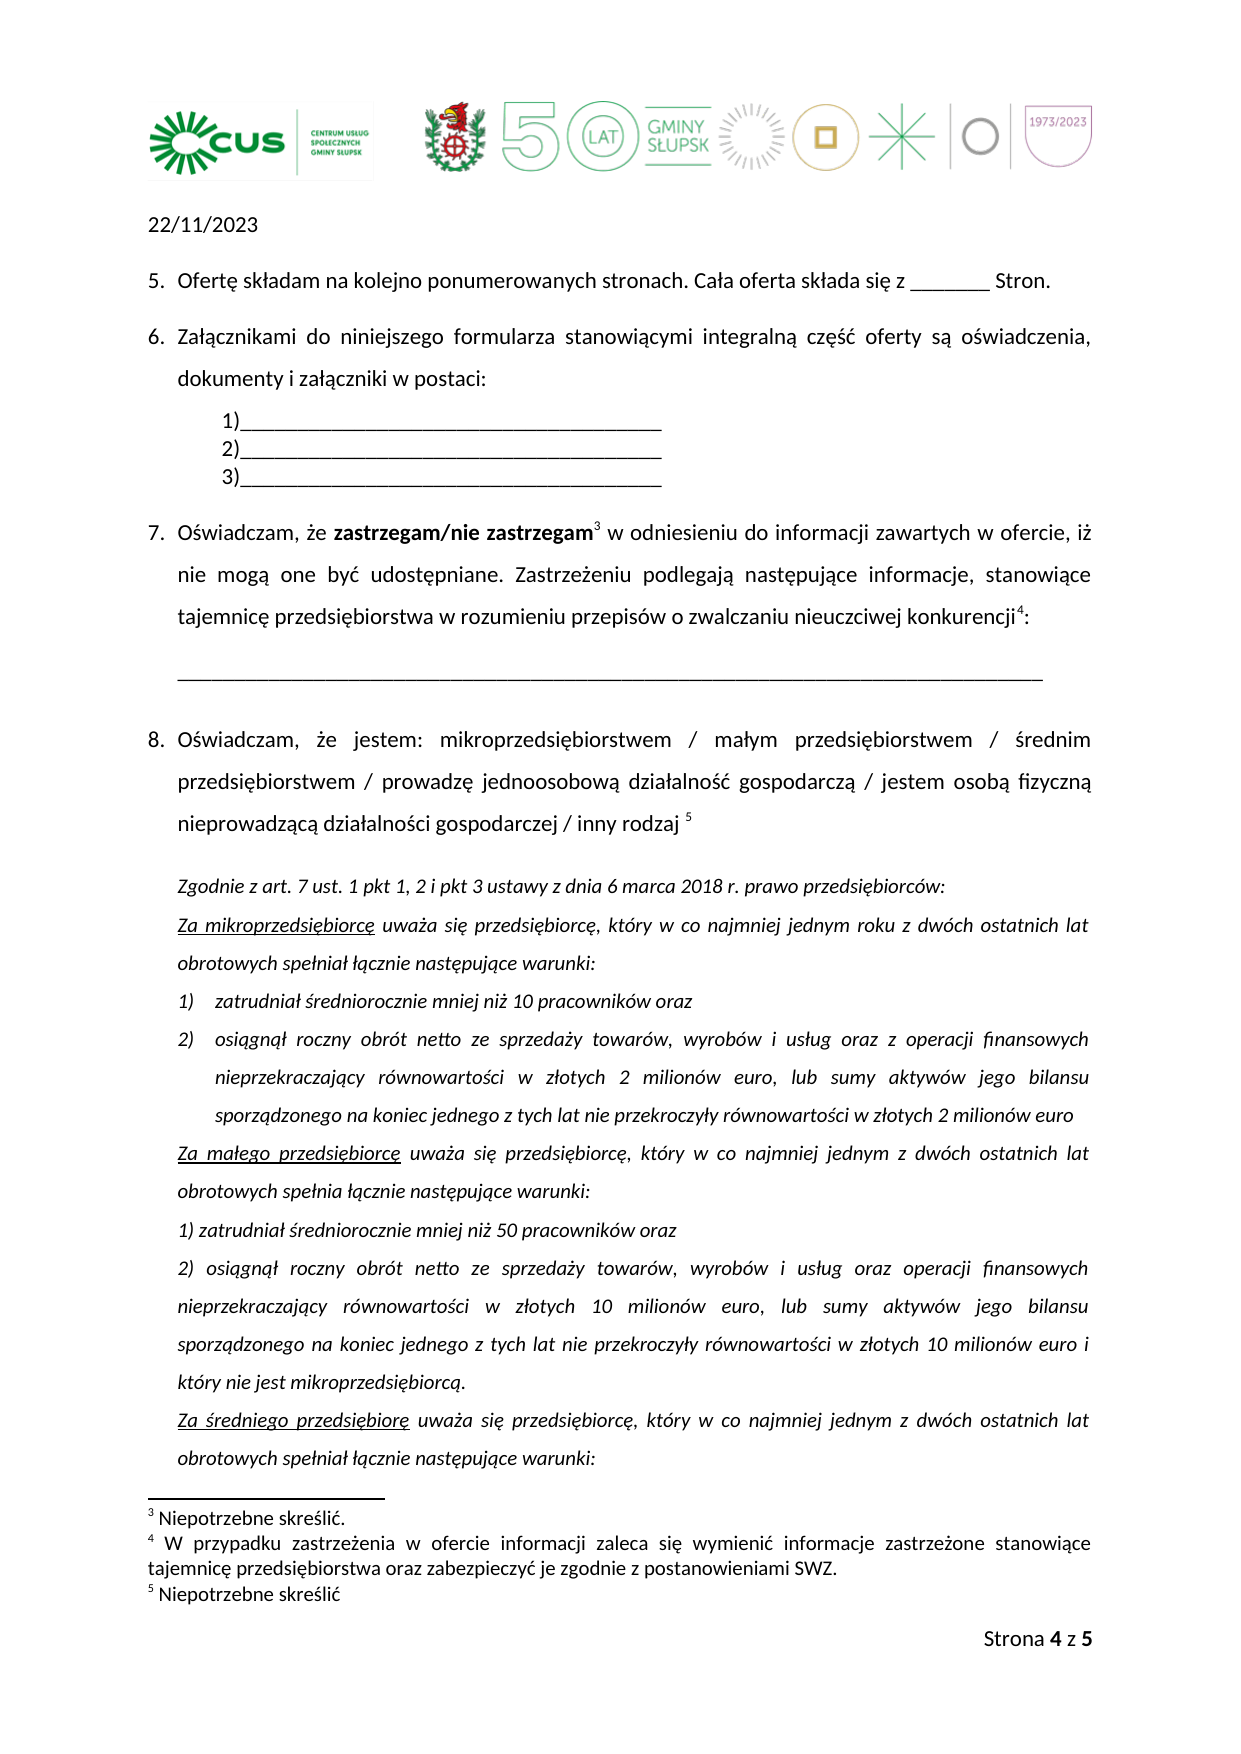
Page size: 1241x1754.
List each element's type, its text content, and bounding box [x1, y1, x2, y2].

list _____________________________________ [221, 434, 1093, 462]
list Oświadczam, że zastrzegam/nie zastrzegam w odniesieniu do informacji zawartych w ofercie, iż nie mogą one być udostępniane. Zastrzeżeniu podlegają następujące informacje, stanowiące tajemnicę przedsiębiorstwa w rozumieniu przepisów o zwalczaniu nieuczciwej konkurencji: [148, 518, 1093, 630]
text 1) zatrudniał średniorocznie mniej niż 50 pracowników oraz [177, 1217, 1093, 1242]
text Za małego przedsiębiorcę uważa się przedsiębiorcę, który w co najmniej jednym z dwóch ostatnich lat obrotowych spełnia łącznie następujące warunki: [177, 1141, 1093, 1204]
list zatrudniał średniorocznie mniej niż 10 pracowników oraz [177, 988, 1093, 1013]
text ____________________________________________________________________________ [177, 656, 1093, 684]
text Za mikroprzedsiębiorcę uważa się przedsiębiorcę, który w co najmniej jednym roku z dwóch ostatnich lat obrotowych spełniał łącznie następujące warunki: [177, 912, 1093, 975]
list _____________________________________ [221, 406, 1093, 434]
list osiągnął roczny obrót netto ze sprzedaży towarów, wyrobów i usług oraz z operacji finansowych nieprzekraczający równowartości w złotych 2 milionów euro, lub sumy aktywów jego bilansu sporządzonego na koniec jednego z tych lat nie przekroczyły równowartości w złotych 2 milionów euro [177, 1026, 1093, 1128]
text 2) osiągnął roczny obrót netto ze sprzedaży towarów, wyrobów i usług oraz operacji finansowych nieprzekraczający równowartości w złotych 10 milionów euro, lub sumy aktywów jego bilansu sporządzonego na koniec jednego z tych lat nie przekroczyły równowartości w złotych 10 milionów euro i który nie jest mikroprzedsiębiorcą. [177, 1255, 1093, 1395]
list Załącznikami do niniejszego formularza stanowiącymi integralną część oferty są oświadczenia, dokumenty i załączniki w postaci: [148, 322, 1093, 392]
text Zgodnie z art. 7 ust. 1 pkt 1, 2 i pkt 3 ustawy z dnia 6 marca 2018 r. prawo przedsiębiorców: [177, 874, 1093, 899]
text Za średniego przedsiębiorę uważa się przedsiębiorcę, który w co najmniej jednym z dwóch ostatnich lat obrotowych spełniał łącznie następujące warunki: [177, 1407, 1093, 1471]
list Ofertę składam na kolejno ponumerowanych stronach. Cała oferta składa się z _______ Stron. [148, 266, 1093, 294]
picture [147, 101, 1093, 182]
list Oświadczam, że jestem: mikroprzedsiębiorstwem / małym przedsiębiorstwem / średnim przedsiębiorstwem / prowadzę jednoosobową działalność gospodarczą / jestem osobą fizyczną nieprowadzącą działalności gospodarczej / inny rodzaj [148, 725, 1093, 837]
list _____________________________________ [221, 462, 1093, 490]
